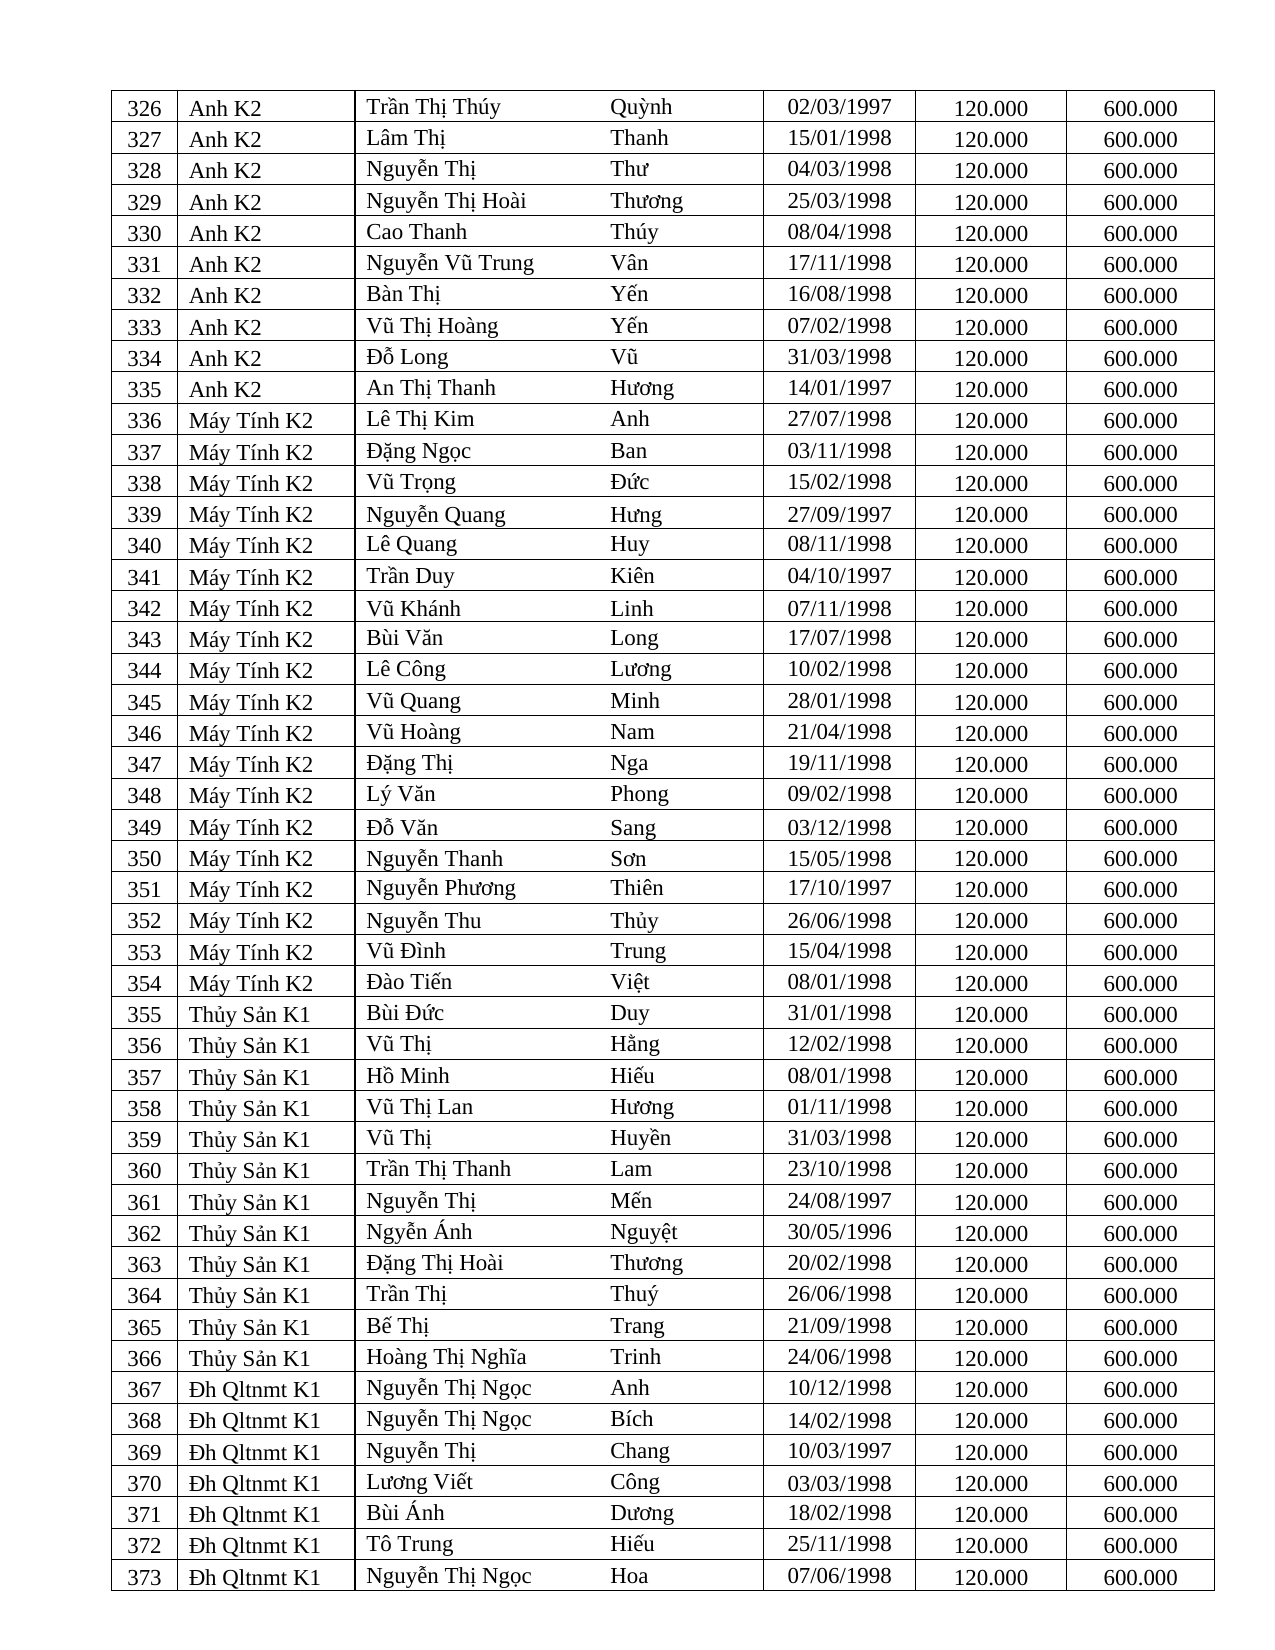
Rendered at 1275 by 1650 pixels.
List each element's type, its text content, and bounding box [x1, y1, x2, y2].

table_cell 600.000 [1067, 122, 1214, 152]
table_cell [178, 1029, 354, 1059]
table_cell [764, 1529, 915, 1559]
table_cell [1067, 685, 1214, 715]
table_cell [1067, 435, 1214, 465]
table_cell Yến [599, 279, 763, 309]
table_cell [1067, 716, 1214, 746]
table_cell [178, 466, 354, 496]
table_cell Anh K2 [178, 310, 354, 340]
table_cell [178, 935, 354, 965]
table_cell 07/02/1998 [764, 310, 915, 340]
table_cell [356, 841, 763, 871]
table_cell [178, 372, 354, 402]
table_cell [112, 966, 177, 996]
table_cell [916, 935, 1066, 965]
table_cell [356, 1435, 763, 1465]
table_cell 120.000 [916, 185, 1066, 215]
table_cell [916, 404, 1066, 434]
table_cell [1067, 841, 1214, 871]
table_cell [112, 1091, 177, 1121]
table_cell 02/03/1997 [764, 91, 915, 121]
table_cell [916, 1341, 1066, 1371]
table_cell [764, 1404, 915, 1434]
table_cell Quỳnh [599, 91, 763, 121]
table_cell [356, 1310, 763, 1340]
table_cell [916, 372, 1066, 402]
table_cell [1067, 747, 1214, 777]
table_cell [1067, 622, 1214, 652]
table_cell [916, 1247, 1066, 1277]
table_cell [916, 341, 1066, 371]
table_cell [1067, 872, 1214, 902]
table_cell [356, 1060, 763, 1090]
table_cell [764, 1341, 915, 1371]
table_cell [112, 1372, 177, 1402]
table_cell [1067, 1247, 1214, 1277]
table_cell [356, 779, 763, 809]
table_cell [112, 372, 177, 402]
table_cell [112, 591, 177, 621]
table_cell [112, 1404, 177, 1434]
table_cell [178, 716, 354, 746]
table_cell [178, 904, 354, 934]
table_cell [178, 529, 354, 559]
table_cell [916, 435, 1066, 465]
table_cell Anh K2 [178, 247, 354, 277]
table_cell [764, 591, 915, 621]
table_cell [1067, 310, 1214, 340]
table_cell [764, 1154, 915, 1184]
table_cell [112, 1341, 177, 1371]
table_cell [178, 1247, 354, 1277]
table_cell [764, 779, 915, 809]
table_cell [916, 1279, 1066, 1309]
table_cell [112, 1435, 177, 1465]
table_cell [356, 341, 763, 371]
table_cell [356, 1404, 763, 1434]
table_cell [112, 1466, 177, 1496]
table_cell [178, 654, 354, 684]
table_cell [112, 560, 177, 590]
table_cell 333 [112, 310, 177, 340]
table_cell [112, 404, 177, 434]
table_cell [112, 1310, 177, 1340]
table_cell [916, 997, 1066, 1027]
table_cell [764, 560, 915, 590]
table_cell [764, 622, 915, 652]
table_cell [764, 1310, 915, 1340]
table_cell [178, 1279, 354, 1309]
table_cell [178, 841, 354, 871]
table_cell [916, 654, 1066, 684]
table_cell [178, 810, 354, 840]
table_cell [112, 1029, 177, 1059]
table_cell 25/03/1998 [764, 185, 915, 215]
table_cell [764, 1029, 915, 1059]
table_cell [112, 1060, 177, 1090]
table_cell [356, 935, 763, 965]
table_cell 120.000 [916, 154, 1066, 184]
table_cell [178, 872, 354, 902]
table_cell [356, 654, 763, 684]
table_cell Vũ Thị Hoàng [356, 310, 599, 340]
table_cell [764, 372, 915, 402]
table_cell 120.000 [916, 122, 1066, 152]
table_cell 600.000 [1067, 185, 1214, 215]
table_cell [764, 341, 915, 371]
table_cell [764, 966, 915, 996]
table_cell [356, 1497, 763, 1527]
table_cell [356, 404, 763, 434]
table_cell Anh K2 [178, 279, 354, 309]
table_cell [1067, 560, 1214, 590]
table_cell Cao Thanh [356, 216, 599, 246]
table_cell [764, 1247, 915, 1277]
table_cell 120.000 [916, 247, 1066, 277]
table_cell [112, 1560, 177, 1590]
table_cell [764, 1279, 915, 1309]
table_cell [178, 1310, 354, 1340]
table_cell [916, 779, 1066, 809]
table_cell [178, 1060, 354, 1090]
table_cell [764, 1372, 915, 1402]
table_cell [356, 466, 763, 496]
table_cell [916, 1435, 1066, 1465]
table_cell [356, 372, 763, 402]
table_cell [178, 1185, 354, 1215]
table_cell 17/11/1998 [764, 247, 915, 277]
table_cell 326 [112, 91, 177, 121]
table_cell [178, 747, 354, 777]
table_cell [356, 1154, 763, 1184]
table_cell 332 [112, 279, 177, 309]
table_cell Bàn Thị [356, 279, 599, 309]
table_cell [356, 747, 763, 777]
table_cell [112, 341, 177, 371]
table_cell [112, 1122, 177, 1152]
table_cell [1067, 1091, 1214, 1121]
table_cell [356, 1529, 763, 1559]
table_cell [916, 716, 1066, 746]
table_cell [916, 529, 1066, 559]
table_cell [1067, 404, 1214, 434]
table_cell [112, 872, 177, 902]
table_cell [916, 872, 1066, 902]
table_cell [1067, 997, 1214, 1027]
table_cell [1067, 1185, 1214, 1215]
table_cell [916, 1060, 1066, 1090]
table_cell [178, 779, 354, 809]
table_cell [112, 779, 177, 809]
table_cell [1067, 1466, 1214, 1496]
table_cell 16/08/1998 [764, 279, 915, 309]
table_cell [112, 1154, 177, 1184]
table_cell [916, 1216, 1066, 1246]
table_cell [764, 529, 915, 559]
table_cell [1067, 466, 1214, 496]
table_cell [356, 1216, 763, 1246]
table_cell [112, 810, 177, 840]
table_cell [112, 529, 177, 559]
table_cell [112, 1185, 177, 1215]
table_cell Trần Thị Thúy [356, 91, 599, 121]
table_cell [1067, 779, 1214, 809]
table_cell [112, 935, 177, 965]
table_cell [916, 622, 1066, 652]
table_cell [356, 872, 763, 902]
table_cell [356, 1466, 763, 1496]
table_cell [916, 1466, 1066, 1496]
table_cell 120.000 [916, 91, 1066, 121]
table_cell 08/04/1998 [764, 216, 915, 246]
table_cell Anh K2 [178, 185, 354, 215]
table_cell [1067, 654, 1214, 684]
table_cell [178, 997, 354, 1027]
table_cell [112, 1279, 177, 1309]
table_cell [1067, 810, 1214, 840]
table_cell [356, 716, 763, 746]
table_cell 600.000 [1067, 247, 1214, 277]
table_cell Anh K2 [178, 216, 354, 246]
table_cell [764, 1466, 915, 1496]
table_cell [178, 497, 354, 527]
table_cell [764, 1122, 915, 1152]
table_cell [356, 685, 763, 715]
table_cell Nguyễn Thị Hoài [356, 185, 599, 215]
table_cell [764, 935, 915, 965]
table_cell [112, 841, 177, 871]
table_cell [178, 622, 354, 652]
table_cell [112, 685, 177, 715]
table_cell 600.000 [1067, 154, 1214, 184]
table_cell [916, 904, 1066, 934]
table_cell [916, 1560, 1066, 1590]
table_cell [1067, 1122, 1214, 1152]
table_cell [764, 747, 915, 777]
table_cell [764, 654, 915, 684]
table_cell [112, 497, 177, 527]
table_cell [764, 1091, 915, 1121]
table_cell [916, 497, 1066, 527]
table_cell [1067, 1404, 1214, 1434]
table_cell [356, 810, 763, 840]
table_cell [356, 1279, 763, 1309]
table_cell Anh K2 [178, 91, 354, 121]
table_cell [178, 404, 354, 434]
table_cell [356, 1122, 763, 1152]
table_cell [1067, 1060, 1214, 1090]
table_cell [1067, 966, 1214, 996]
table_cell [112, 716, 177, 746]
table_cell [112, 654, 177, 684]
table_cell 600.000 [1067, 216, 1214, 246]
table_cell 327 [112, 122, 177, 152]
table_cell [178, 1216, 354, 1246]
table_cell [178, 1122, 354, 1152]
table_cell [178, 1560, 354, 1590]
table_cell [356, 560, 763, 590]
table_cell Yến [599, 310, 763, 340]
table_cell 331 [112, 247, 177, 277]
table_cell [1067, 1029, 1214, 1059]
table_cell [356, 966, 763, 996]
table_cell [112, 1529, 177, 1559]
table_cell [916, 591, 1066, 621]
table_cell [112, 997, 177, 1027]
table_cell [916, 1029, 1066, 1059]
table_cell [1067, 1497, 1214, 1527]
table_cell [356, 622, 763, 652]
table_cell Thanh [599, 122, 763, 152]
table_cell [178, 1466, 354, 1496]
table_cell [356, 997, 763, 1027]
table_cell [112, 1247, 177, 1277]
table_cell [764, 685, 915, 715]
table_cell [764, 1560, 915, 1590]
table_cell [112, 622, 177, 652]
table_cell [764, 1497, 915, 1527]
table_cell 120.000 [916, 279, 1066, 309]
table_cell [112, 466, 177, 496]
table_cell 04/03/1998 [764, 154, 915, 184]
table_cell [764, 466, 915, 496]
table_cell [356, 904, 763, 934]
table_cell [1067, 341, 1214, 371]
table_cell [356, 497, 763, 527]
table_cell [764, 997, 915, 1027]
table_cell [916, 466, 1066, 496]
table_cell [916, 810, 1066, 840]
table_cell Thương [599, 185, 763, 215]
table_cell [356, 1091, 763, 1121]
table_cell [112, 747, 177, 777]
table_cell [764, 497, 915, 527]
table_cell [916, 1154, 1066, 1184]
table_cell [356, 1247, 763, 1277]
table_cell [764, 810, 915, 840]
table_cell 120.000 [916, 216, 1066, 246]
table_cell Thư [599, 154, 763, 184]
table_cell 600.000 [1067, 91, 1214, 121]
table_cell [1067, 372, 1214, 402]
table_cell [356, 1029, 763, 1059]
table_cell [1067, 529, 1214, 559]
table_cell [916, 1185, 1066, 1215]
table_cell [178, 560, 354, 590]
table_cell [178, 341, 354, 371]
table_cell Vân [599, 247, 763, 277]
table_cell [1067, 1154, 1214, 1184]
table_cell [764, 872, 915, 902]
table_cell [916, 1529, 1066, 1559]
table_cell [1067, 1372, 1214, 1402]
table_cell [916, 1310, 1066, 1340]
table_cell 15/01/1998 [764, 122, 915, 152]
table_cell Thúy [599, 216, 763, 246]
table_cell 600.000 [1067, 279, 1214, 309]
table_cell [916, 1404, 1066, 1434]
table_cell 330 [112, 216, 177, 246]
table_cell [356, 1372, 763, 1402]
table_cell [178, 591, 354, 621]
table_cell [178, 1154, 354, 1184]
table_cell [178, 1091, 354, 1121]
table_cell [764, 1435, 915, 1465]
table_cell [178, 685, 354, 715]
table_cell Anh K2 [178, 122, 354, 152]
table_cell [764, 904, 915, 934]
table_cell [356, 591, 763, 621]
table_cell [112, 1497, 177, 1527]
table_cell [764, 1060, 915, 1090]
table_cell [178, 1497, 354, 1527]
table_cell 328 [112, 154, 177, 184]
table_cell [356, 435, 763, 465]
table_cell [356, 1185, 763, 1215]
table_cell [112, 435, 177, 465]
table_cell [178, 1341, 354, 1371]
table_cell Nguyễn Thị [356, 154, 599, 184]
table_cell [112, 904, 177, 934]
table_cell Nguyễn Vũ Trung [356, 247, 599, 277]
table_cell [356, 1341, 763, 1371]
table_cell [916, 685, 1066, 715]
table_cell Anh K2 [178, 154, 354, 184]
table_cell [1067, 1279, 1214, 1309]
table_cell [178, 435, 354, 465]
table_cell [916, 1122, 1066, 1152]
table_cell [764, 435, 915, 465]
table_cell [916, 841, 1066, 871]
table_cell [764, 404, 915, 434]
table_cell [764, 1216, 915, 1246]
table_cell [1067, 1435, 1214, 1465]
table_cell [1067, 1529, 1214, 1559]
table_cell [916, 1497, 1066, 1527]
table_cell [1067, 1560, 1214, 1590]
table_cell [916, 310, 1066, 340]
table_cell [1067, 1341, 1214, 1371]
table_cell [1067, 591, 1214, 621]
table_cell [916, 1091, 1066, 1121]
table_cell 329 [112, 185, 177, 215]
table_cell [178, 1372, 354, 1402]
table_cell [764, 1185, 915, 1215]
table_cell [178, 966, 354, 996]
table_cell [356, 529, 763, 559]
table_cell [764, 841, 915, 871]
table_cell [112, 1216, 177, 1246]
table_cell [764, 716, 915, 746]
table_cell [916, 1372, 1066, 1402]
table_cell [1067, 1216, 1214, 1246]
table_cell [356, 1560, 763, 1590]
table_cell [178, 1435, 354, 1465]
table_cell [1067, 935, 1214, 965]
table_cell Lâm Thị [356, 122, 599, 152]
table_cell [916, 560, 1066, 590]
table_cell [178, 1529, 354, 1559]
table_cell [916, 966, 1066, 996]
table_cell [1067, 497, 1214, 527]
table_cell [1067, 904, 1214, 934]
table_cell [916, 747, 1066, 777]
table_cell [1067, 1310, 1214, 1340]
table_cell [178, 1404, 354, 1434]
